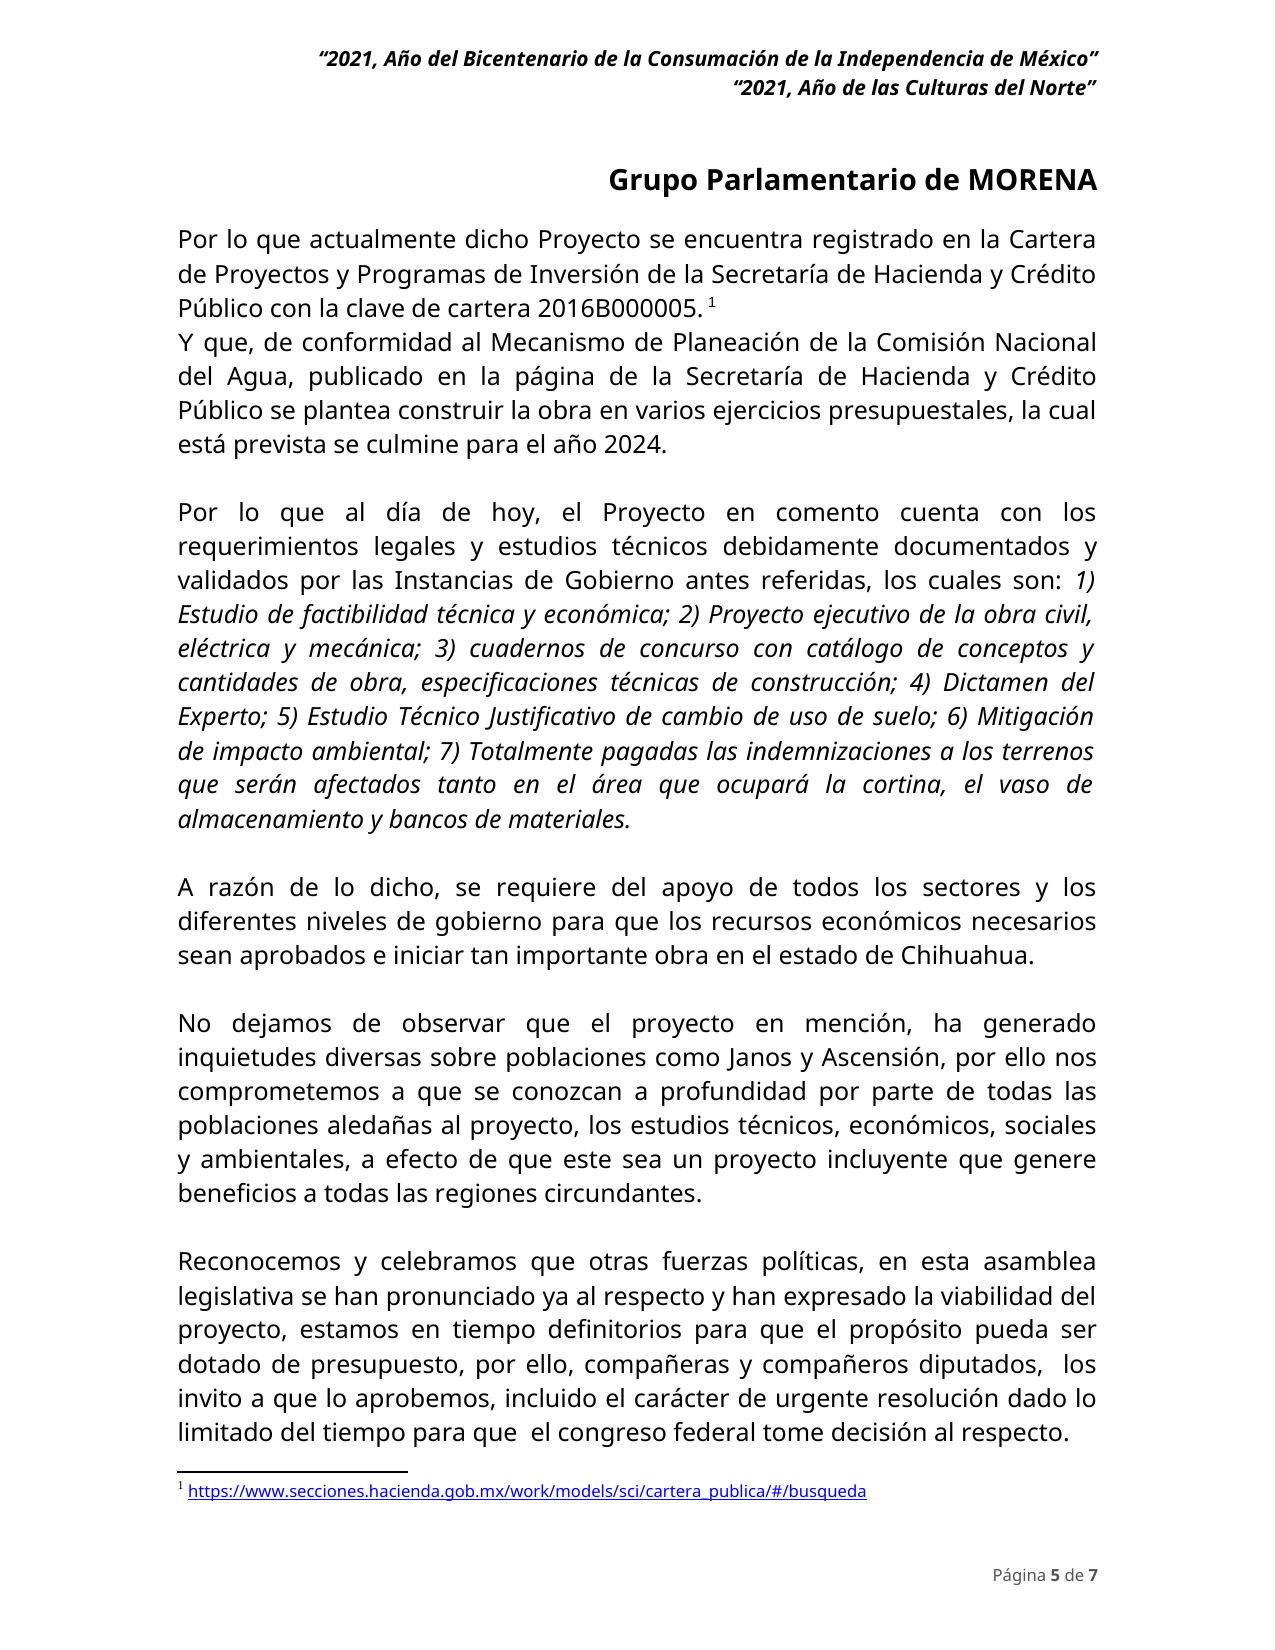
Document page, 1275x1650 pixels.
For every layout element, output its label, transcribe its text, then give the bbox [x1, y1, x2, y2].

text No dejamos de observar que el proyecto en mención, ha generado inquietudes diversas sobre poblaciones como Janos y Ascensión, por ello nos comprometemos a que se conozcan a profundidad por parte de todas las poblaciones aledañas al proyecto, los estudios técnicos, económicos, sociales y ambientales, a efecto de que este sea un proyecto incluyente que genere beneficios a todas las regiones circundantes. [177, 1006, 1098, 1210]
text Por lo que actualmente dicho Proyecto se encuentra registrado en la Cartera de Proyectos y Programas de Inversión de la Secretaría de Hacienda y Crédito Público con la clave de cartera 2016B000005. [177, 222, 1098, 324]
text Reconocemos y celebramos que otras fuerzas políticas, en esta asamblea legislativa se han pronunciado ya al respecto y han expresado la viabilidad del proyecto, estamos en tiempo definitorios para que el propósito pueda ser dotado de presupuesto, por ello, compañeras y compañeros diputados, los invito a que lo aprobemos, incluido el carácter de urgente resolución dado lo limitado del tiempo para que el congreso federal tome decisión al respecto. [177, 1244, 1098, 1448]
text Y que, de conformidad al Mecanismo de Planeación de la Comisión Nacional del Agua, publicado en la página de la Secretaría de Hacienda y Crédito Público se plantea construir la obra en varios ejercicios presupuestales, la cual está prevista se culmine para el año 2024. [177, 324, 1098, 461]
text Por lo que al día de hoy, el Proyecto en comento cuenta con los requerimientos legales y estudios técnicos debidamente documentados y validados por las Instancias de Gobierno antes referidas, los cuales son: 1) Estudio de factibilidad técnica y económica; 2) Proyecto ejecutivo de la obra civil, eléctrica y mecánica; 3) cuadernos de concurso con catálogo de conceptos y cantidades de obra, especificaciones técnicas de construcción; 4) Dictamen del Experto; 5) Estudio Técnico Justificativo de cambio de uso de suelo; 6) Mitigación de impacto ambiental; 7) Totalmente pagadas las indemnizaciones a los terrenos que serán afectados tanto en el área que ocupará la cortina, el vaso de almacenamiento y bancos de materiales. [177, 495, 1098, 835]
text A razón de lo dicho, se requiere del apoyo de todos los sectores y los diferentes niveles de gobierno para que los recursos económicos necesarios sean aprobados e iniciar tan importante obra en el estado de Chihuahua. [177, 869, 1098, 972]
